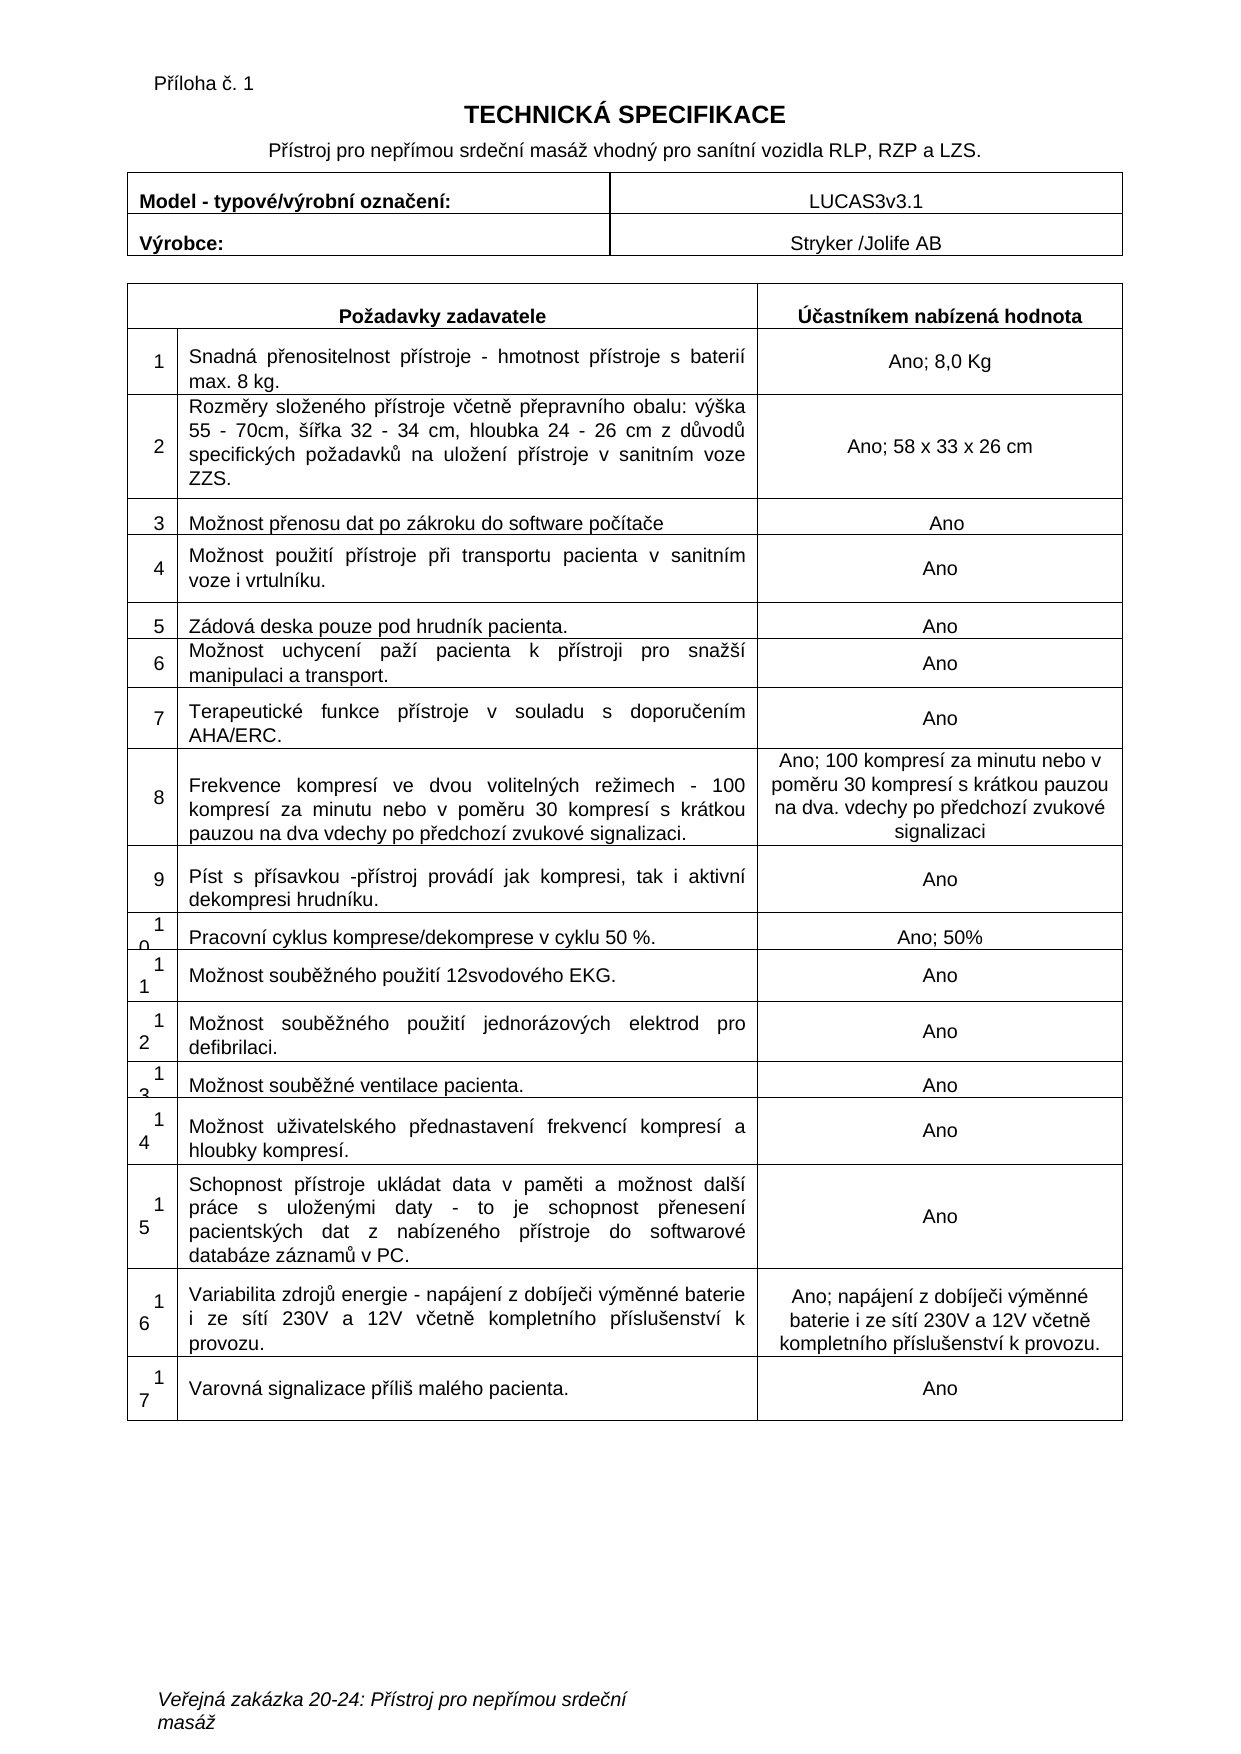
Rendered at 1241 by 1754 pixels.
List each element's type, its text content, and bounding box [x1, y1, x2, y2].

text Přístroj pro nepřímou srdeční masáž vhodný pro sanítní vozidla RLP, RZP a LZS. [127, 139, 1123, 162]
table_cell Ano [758, 639, 1122, 687]
table_cell Varovná signalizace příliš malého pacienta. [178, 1357, 757, 1420]
table_cell Možnost uživatelského přednastavení frekvencí kompresí a hloubky kompresí. [178, 1098, 757, 1163]
table_cell 15 [128, 1165, 177, 1267]
table_cell Ano; napájení z dobíječi výměnné baterie i ze sítí 230V a 12V včetně kompletního příslušenství k provozu. [758, 1269, 1122, 1356]
table_cell 12 [128, 1002, 177, 1061]
table_cell Ano [758, 1002, 1122, 1061]
table_cell Terapeutické funkce přístroje v souladu s doporučením AHA/ERC. [178, 688, 757, 748]
table_cell 17 [128, 1357, 177, 1420]
table_cell Ano [758, 950, 1122, 1001]
table_cell Možnost přenosu dat po zákroku do software počítače [178, 499, 757, 534]
table_cell Možnost souběžné ventilace pacienta. [178, 1062, 757, 1097]
table_cell 5 [128, 603, 177, 638]
table_cell Ano [758, 603, 1122, 638]
table_cell Ano; 8,0 Kg [758, 329, 1122, 394]
table_cell Ano [758, 846, 1122, 912]
table_cell 4 [128, 535, 177, 602]
table_cell Možnost uchycení paží pacienta k přístroji pro snažší manipulaci a transport. [178, 639, 757, 687]
table_header LUCAS3v3.1 [611, 173, 1122, 212]
text TECHNICKÁ SPECIFIKACE [127, 100, 1123, 128]
table_header Účastníkem nabízená hodnota [758, 284, 1122, 328]
table_cell Ano [758, 1165, 1122, 1267]
table_cell 10 [128, 913, 177, 948]
table_header Model - typové/výrobní označení: [128, 173, 609, 212]
table_cell Ano; 50% [758, 913, 1122, 948]
table_cell 14 [128, 1098, 177, 1163]
table_cell Možnost použití přístroje při transportu pacienta v sanitním voze i vrtulníku. [178, 535, 757, 602]
table_cell 16 [128, 1269, 177, 1356]
table_cell Zádová deska pouze pod hrudník pacienta. [178, 603, 757, 638]
table_cell Ano [758, 1062, 1122, 1097]
table_cell 8 [128, 749, 177, 845]
table_cell Ano; 58 x 33 x 26 cm [758, 395, 1122, 498]
table_cell Ano [758, 1098, 1122, 1163]
table_cell Ano; 100 kompresí za minutu nebo v poměru 30 kompresí s krátkou pauzou na dva. vdechy po předchozí zvukové signalizaci [758, 749, 1122, 845]
table_cell Ano [758, 535, 1122, 602]
table_header Požadavky zadavatele [128, 284, 757, 328]
table_cell Ano [758, 688, 1122, 748]
table_cell Variabilita zdrojů energie - napájení z dobíječi výměnné baterie i ze sítí 230V a 12V včetně kompletního příslušenství k provozu. [178, 1269, 757, 1356]
table_cell Pracovní cyklus komprese/dekomprese v cyklu 50 %. [178, 913, 757, 948]
table_cell Píst s přísavkou -přístroj provádí jak kompresi, tak i aktivní dekompresi hrudníku. [178, 846, 757, 912]
table_cell Snadná přenositelnost přístroje - hmotnost přístroje s baterií max. 8 kg. [178, 329, 757, 394]
table_cell Stryker /Jolife AB [611, 214, 1122, 254]
table_cell Schopnost přístroje ukládat data v paměti a možnost další práce s uloženými daty - to je schopnost přenesení pacientských dat z nabízeného přístroje do softwarové databáze záznamů v PC. [178, 1165, 757, 1267]
table_cell 1 [128, 329, 177, 394]
table_cell 9 [128, 846, 177, 912]
table_cell 7 [128, 688, 177, 748]
table_cell 6 [128, 639, 177, 687]
table_cell 3 [128, 499, 177, 534]
table_cell Ano [758, 1357, 1122, 1420]
table_cell 2 [128, 395, 177, 498]
table_cell Možnost souběžného použití jednorázových elektrod pro defibrilaci. [178, 1002, 757, 1061]
table_cell Výrobce: [128, 214, 609, 254]
table_cell Rozměry složeného přístroje včetně přepravního obalu: výška 55 - 70cm, šířka 32 - 34 cm, hloubka 24 - 26 cm z důvodů specifických požadavků na uložení přístroje v sanitním voze ZZS. [178, 395, 757, 498]
table_cell 11 [128, 950, 177, 1001]
table_cell Frekvence kompresí ve dvou volitelných režimech - 100 kompresí za minutu nebo v poměru 30 kompresí s krátkou pauzou na dva vdechy po předchozí zvukové signalizaci. [178, 749, 757, 845]
table_cell Možnost souběžného použití 12svodového EKG. [178, 950, 757, 1001]
table_cell 13 [128, 1062, 177, 1097]
table_cell Ano [758, 499, 1122, 534]
